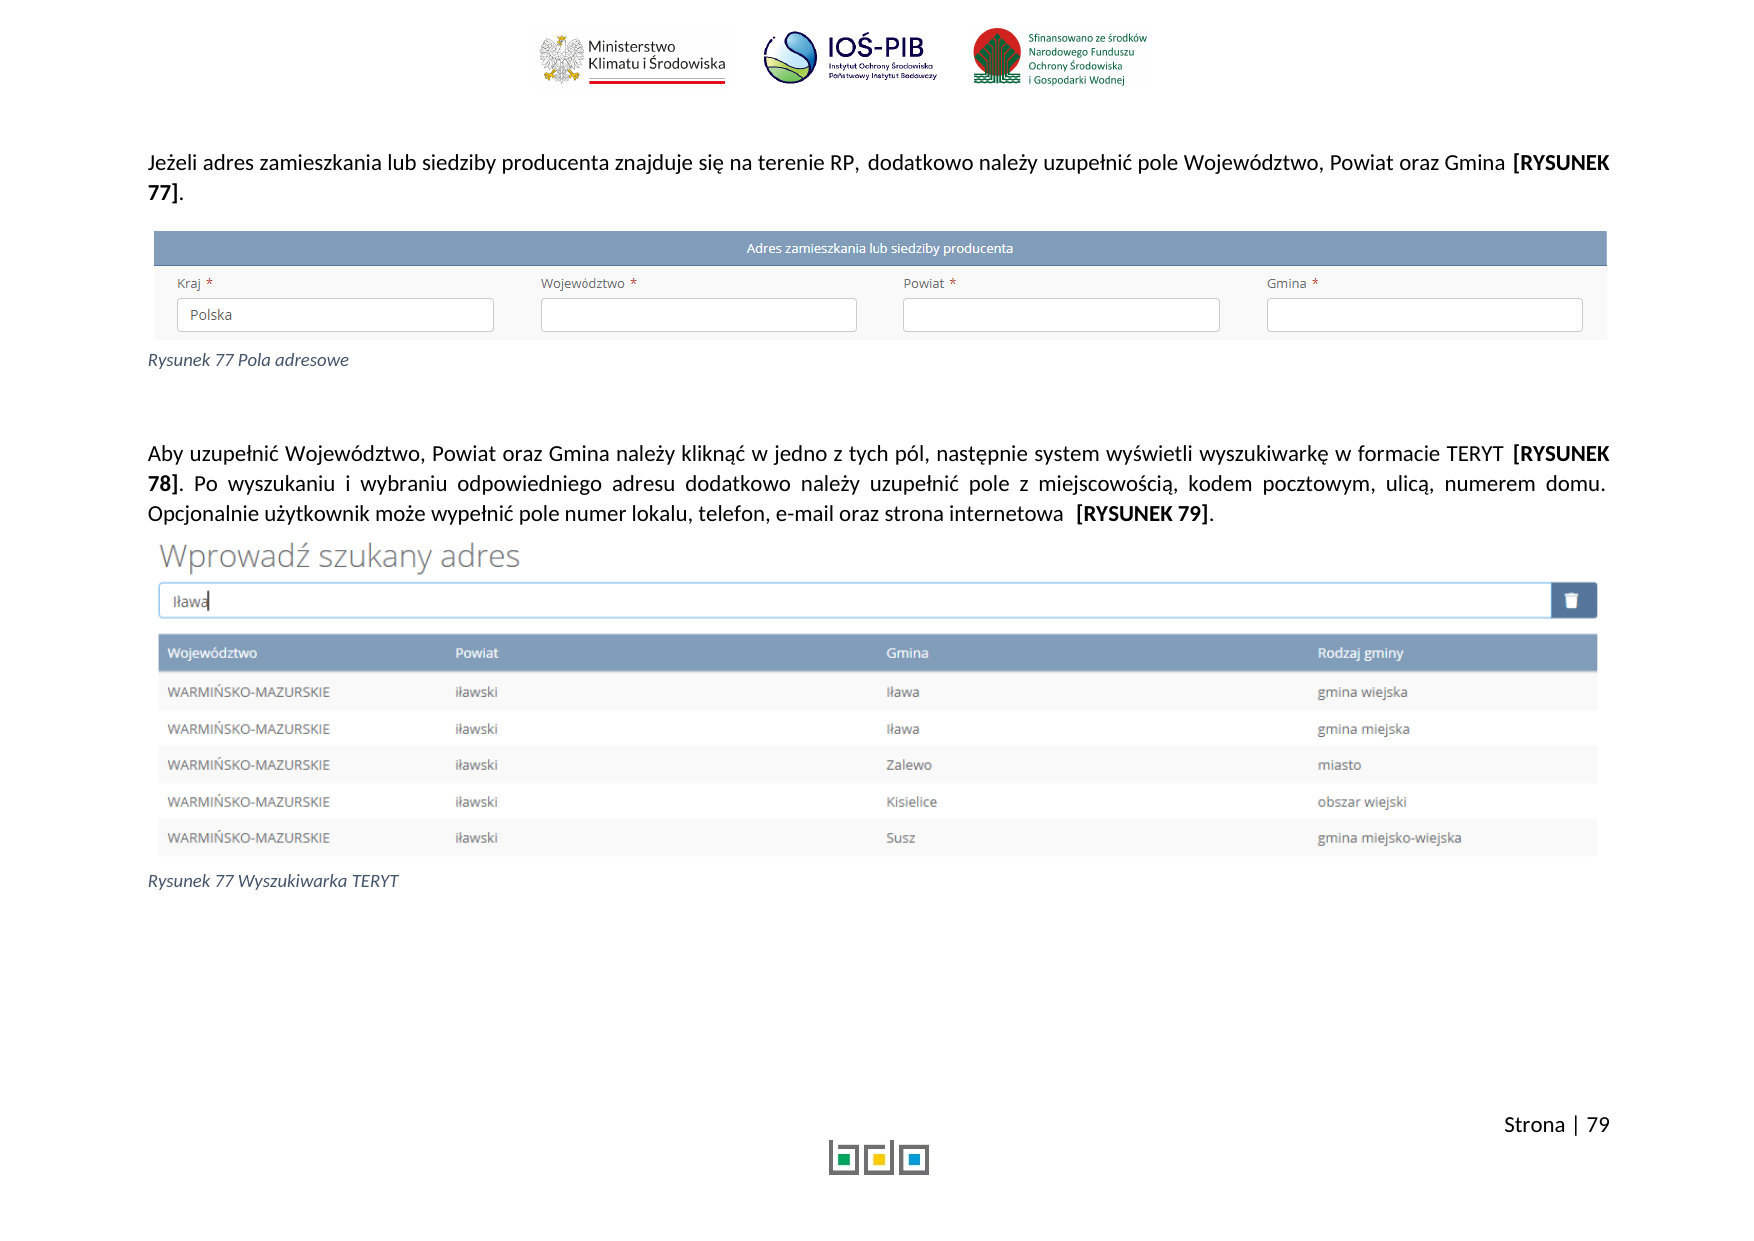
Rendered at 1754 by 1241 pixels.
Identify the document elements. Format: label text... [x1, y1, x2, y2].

text Rysunek 77 Wyszukiwarka TERYT [148, 869, 1609, 892]
text Aby uzupełnić Województwo, Powiat oraz Gmina należy kliknąć w jedno z tych pól, następnie system wyświetli wyszukiwarkę w formacie TERYT [RYSUNEK 78]. Po wyszukaniu i wybraniu odpowiedniego adresu dodatkowo należy uzupełnić pole z miejscowością, kodem pocztowym, ulicą, numerem domu. Opcjonalnie użytkownik może wypełnić pole numer lokalu, telefon, e-mail oraz strona internetowa [RYSUNEK 79]. [148, 439, 1609, 527]
picture [534, 26, 734, 90]
picture [147, 529, 1610, 867]
picture [972, 25, 1149, 87]
picture [820, 1128, 938, 1187]
text Jeżeli adres zamieszkania lub siedziby producenta znajduje się na terenie RP, dodatkowo należy uzupełnić pole Województwo, Powiat oraz Gmina [RYSUNEK 77]. [148, 148, 1609, 206]
picture [760, 26, 941, 89]
picture [147, 224, 1610, 346]
text Rysunek 77 Pola adresowe [148, 348, 1609, 371]
